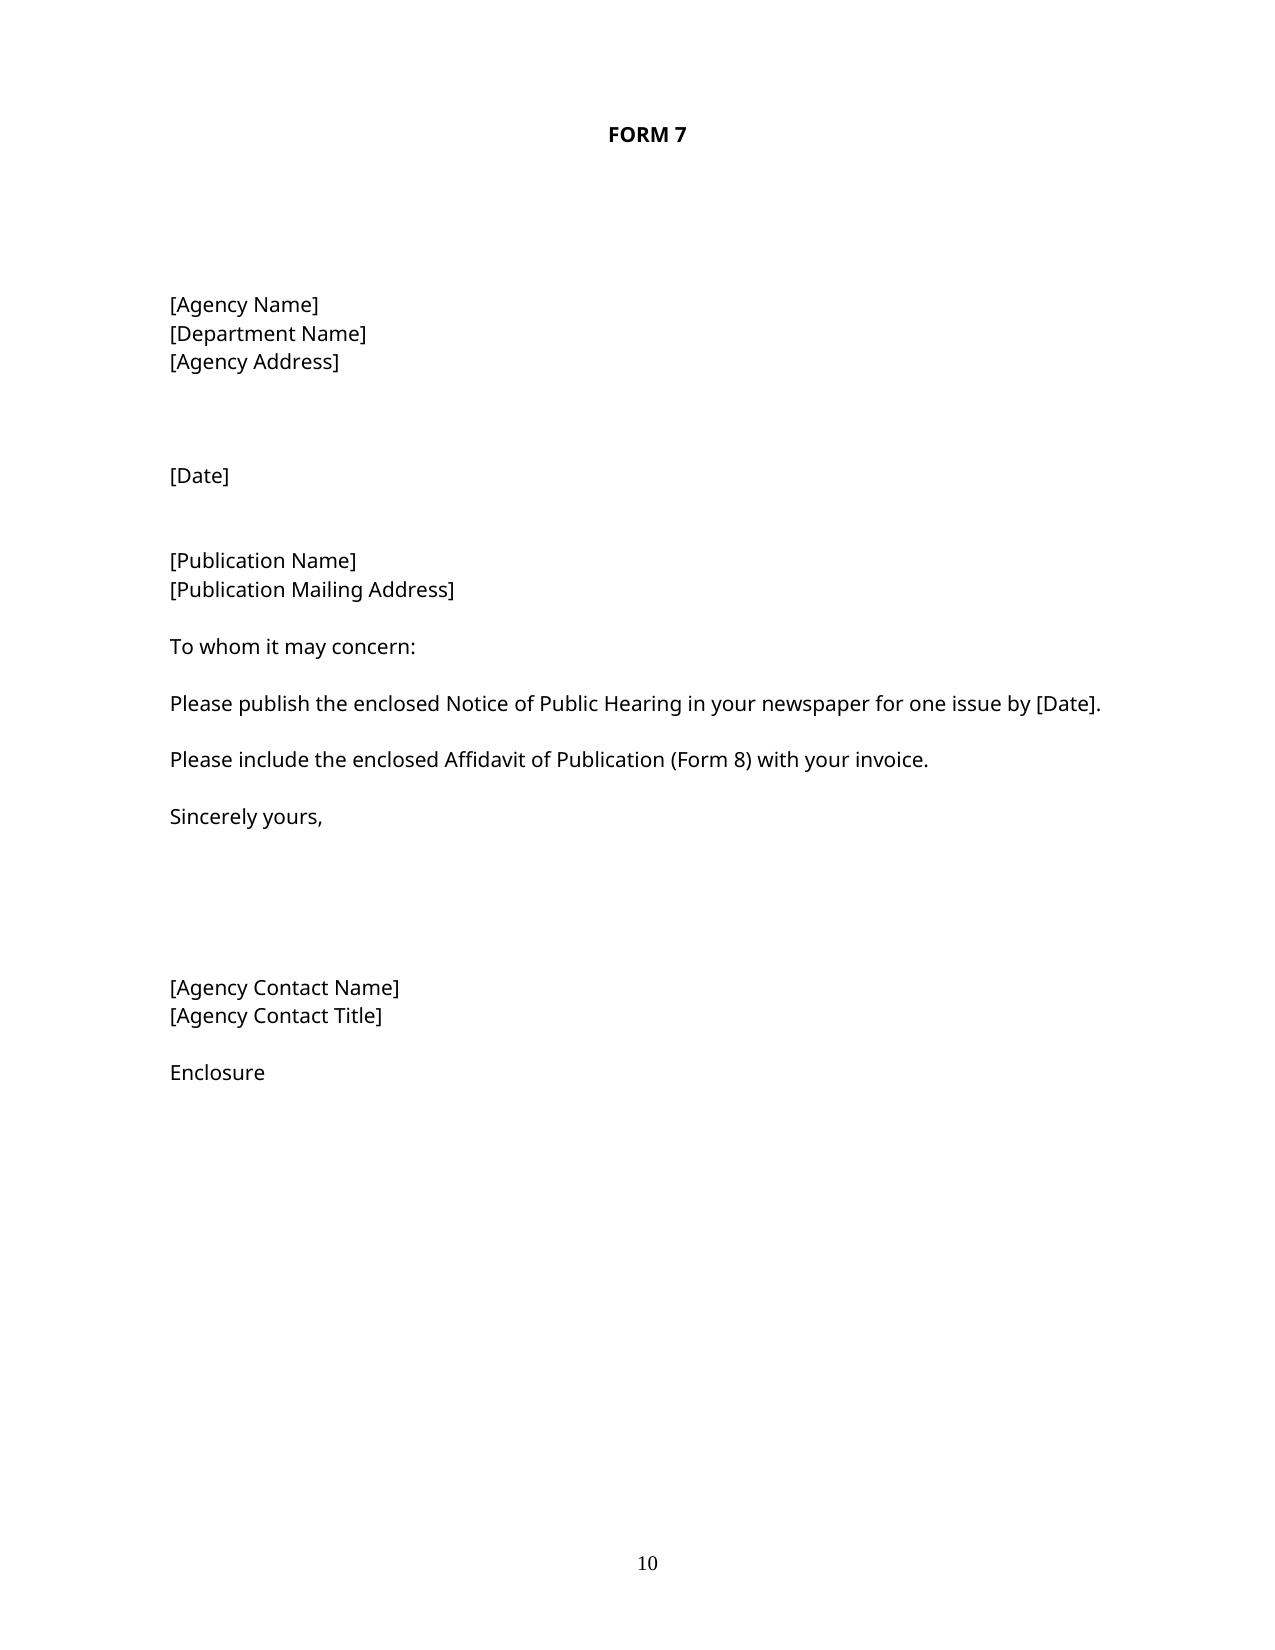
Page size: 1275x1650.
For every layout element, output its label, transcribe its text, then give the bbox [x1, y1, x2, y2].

text FORM 7 [169, 120, 1125, 148]
text [Department Name] [169, 319, 1125, 347]
text Please include the enclosed Affidavit of Publication (Form 8) with your invoice. [169, 746, 1125, 774]
text [Agency Contact Title] [169, 1002, 1125, 1030]
text [Publication Name] [169, 547, 1125, 575]
text [Agency Name] [169, 291, 1125, 319]
text Enclosure [169, 1058, 1125, 1087]
text [Publication Mailing Address] [169, 575, 1125, 603]
text Sincerely yours, [169, 802, 1125, 831]
text [Agency Address] [169, 347, 1125, 376]
text Please publish the enclosed Notice of Public Hearing in your newspaper for one issue by [Date]. [169, 689, 1125, 717]
text [Agency Contact Name] [169, 973, 1125, 1002]
text [Date] [169, 461, 1125, 490]
text To whom it may concern: [169, 632, 1125, 660]
